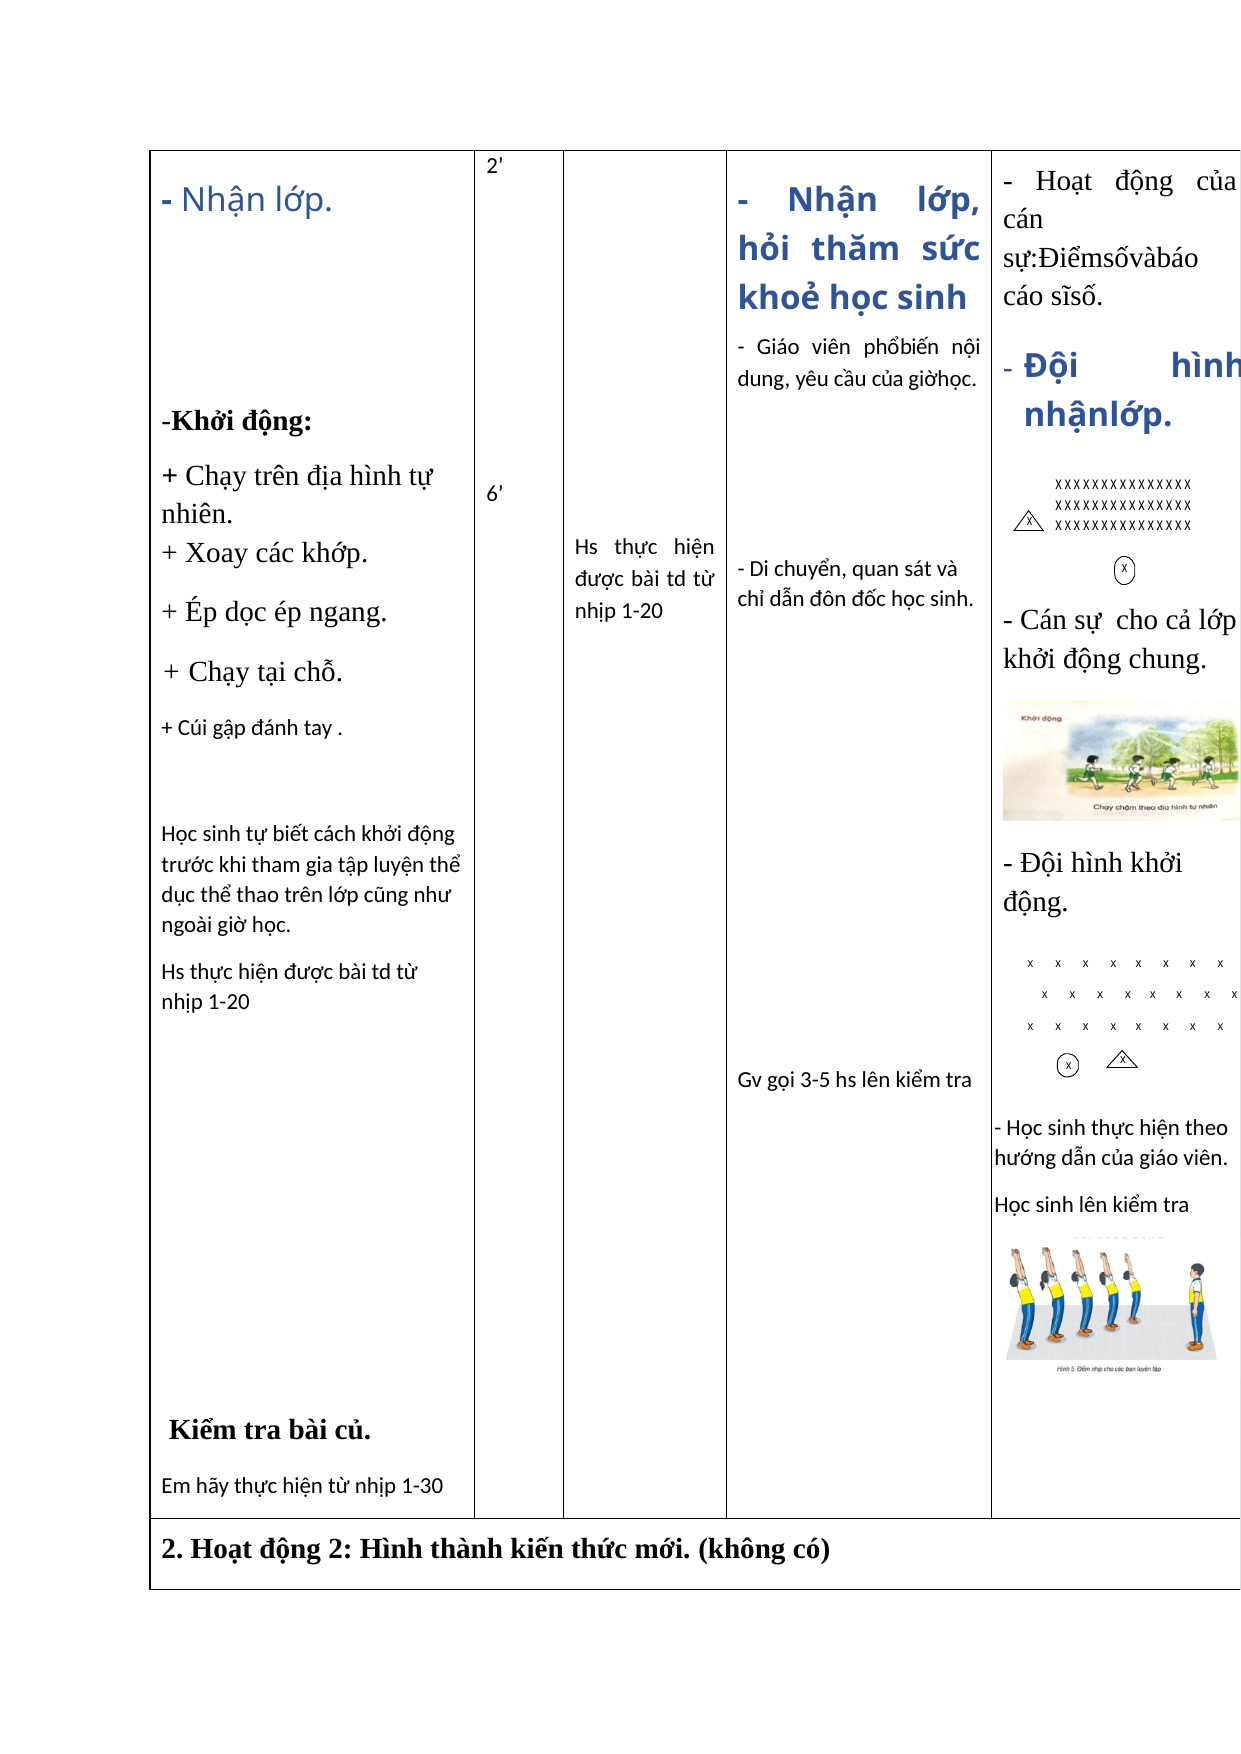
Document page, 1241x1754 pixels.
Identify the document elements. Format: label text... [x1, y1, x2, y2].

table_cell - Nhận lớp. -Khởi động: + Chạy trên địa hình tự nhiên. + Xoay các khớp. + Ép dọc ép ngang. + Chạy tại chỗ. + Cúi gập đánh tay . Học sinh tự biết cách khởi động trước khi tham gia tập luyện thể dục thể thao trên lớp cũng như ngoài giờ học. Hs thực hiện được bài td từ nhịp 1-20 Kiểm tra bài củ. Em hãy thực hiện từ nhịp 1-30 [151, 151, 474, 1518]
picture [1002, 700, 1241, 821]
table_cell 2. Hoạt động 2: Hình thành kiến thức mới. (không có) [151, 1519, 1240, 1589]
picture [994, 1237, 1241, 1378]
table_cell - Hoạt động của cán sự:Điểmsốvàbáo cáo sĩsố. Đội hình nhậnlớp. - Cán sự cho cả lớp khởi động chung. - Đội hình khởi động. - Học sinh thực hiện theo hướng dẫn của giáo viên. Học sinh lên kiểm tra [992, 151, 1240, 1518]
table_cell 2’ 6’ [475, 151, 563, 1518]
table_cell - Nhận lớp, hỏi thăm sức khoẻ học sinh - Giáo viên phổbiến nội dung, yêu cầu của giờhọc. - Di chuyển, quan sát và chỉ dẫn đôn đốc học sinh. Gv gọi 3-5 hs lên kiểm tra [727, 151, 991, 1518]
table_cell Hs thực hiện được bài td từ nhịp 1-20 [564, 151, 726, 1518]
